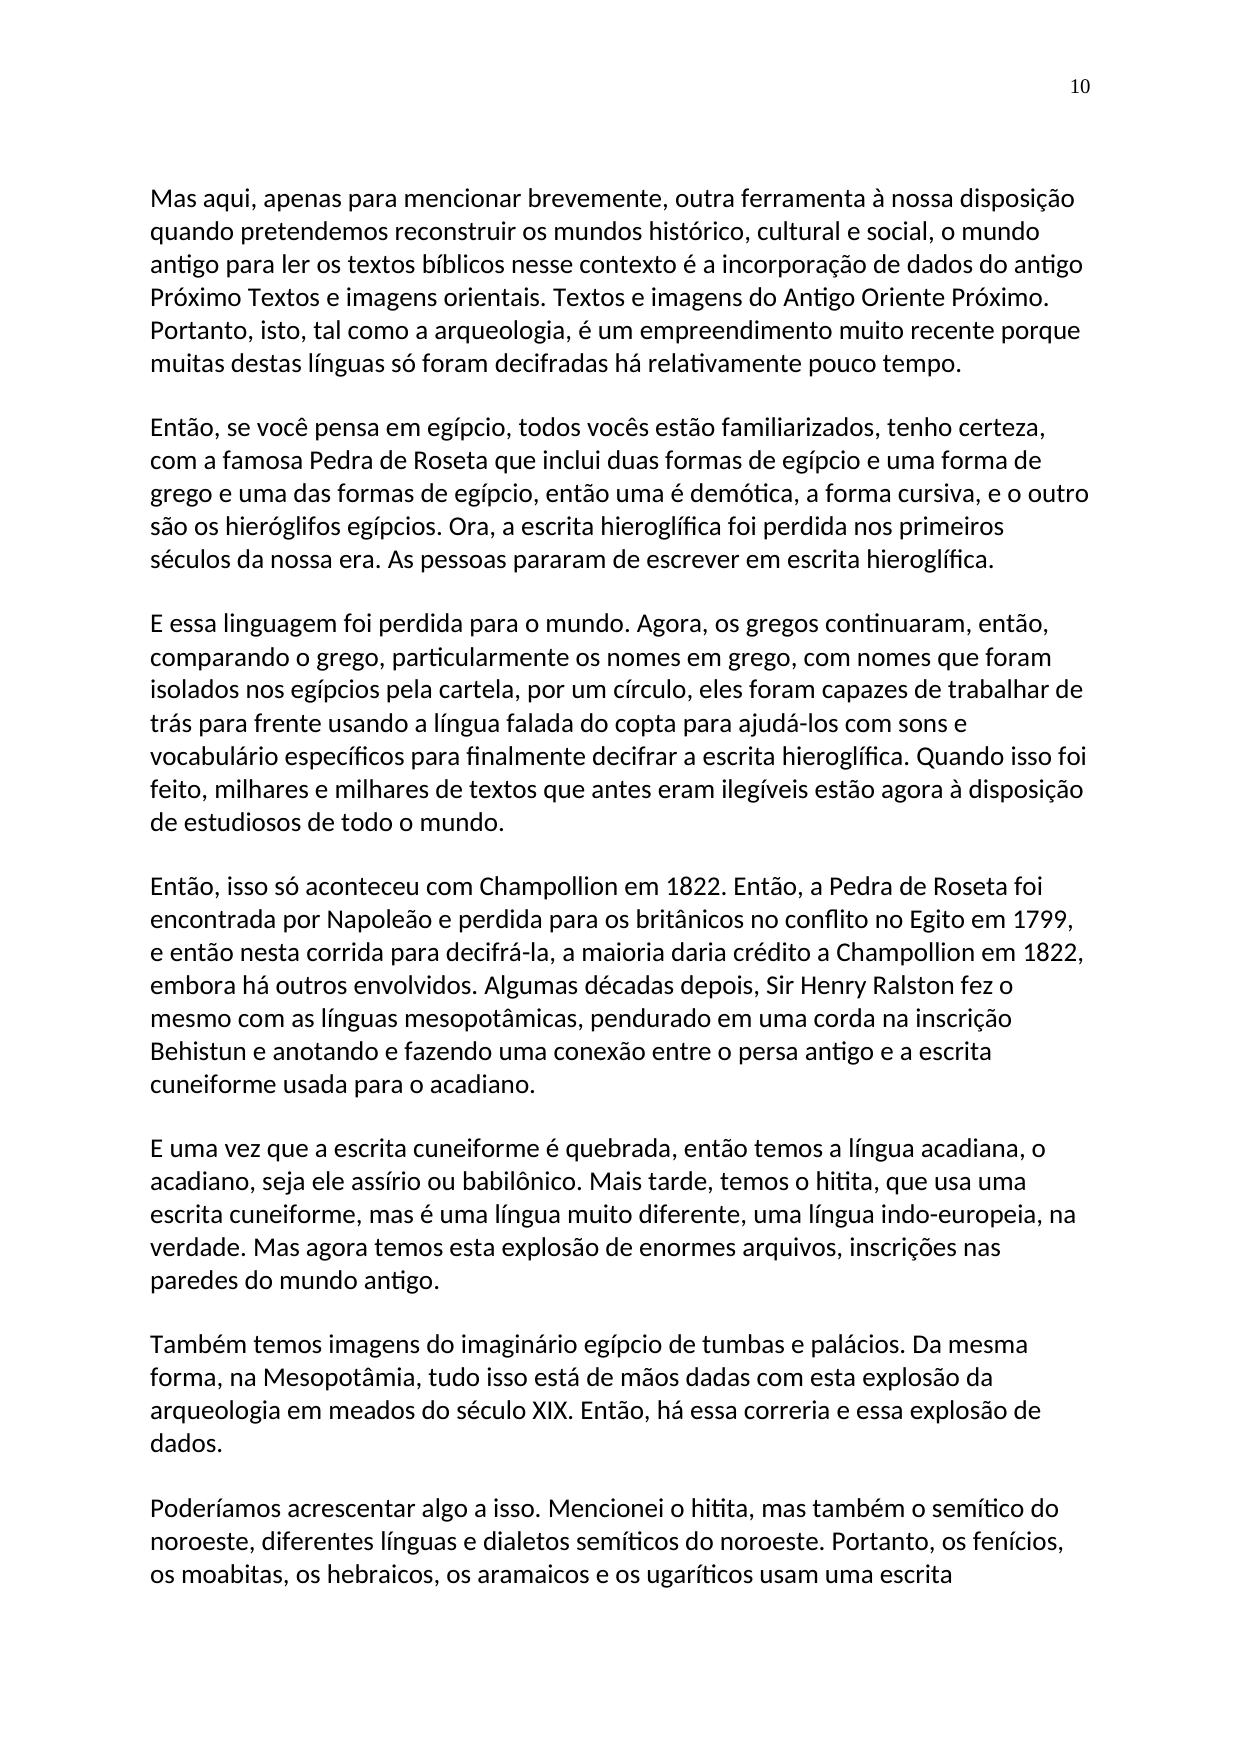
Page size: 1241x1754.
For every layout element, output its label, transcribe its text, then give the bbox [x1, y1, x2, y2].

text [150, 1491, 1090, 1590]
text E uma vez que a escrita cuneiforme é quebrada, então temos a língua acadiana, o acadiano, seja ele assírio ou babilônico. Mais tarde, temos o hitita, que usa uma escrita cuneiforme, mas é uma língua muito diferente, uma língua indo-europeia, na verdade. Mas agora temos esta explosão de enormes arquivos, inscrições nas paredes do mundo antigo. [150, 1131, 1090, 1296]
text Mas aqui, apenas para mencionar brevemente, outra ferramenta à nossa disposição quando pretendemos reconstruir os mundos histórico, cultural e social, o mundo antigo para ler os textos bíblicos nesse contexto é a incorporação de dados do antigo Próximo Textos e imagens orientais. Textos e imagens do Antigo Oriente Próximo. Portanto, isto, tal como a arqueologia, é um empreendimento muito recente porque muitas destas línguas só foram decifradas há relativamente pouco tempo. [150, 181, 1090, 379]
text Então, se você pensa em egípcio, todos vocês estão familiarizados, tenho certeza, com a famosa Pedra de Roseta que inclui duas formas de egípcio e uma forma de grego e uma das formas de egípcio, então uma é demótica, a forma cursiva, e o outro são os hieróglifos egípcios. Ora, a escrita hieroglífica foi perdida nos primeiros séculos da nossa era. As pessoas pararam de escrever em escrita hieroglífica. [150, 410, 1090, 576]
text E essa linguagem foi perdida para o mundo. Agora, os gregos continuaram, então, comparando o grego, particularmente os nomes em grego, com nomes que foram isolados nos egípcios pela cartela, por um círculo, eles foram capazes de trabalhar de trás para frente usando a língua falada do copta para ajudá-los com sons e vocabulário específicos para finalmente decifrar a escrita hieroglífica. Quando isso foi feito, milhares e milhares de textos que antes eram ilegíveis estão agora à disposição de estudiosos de todo o mundo. [150, 607, 1090, 838]
text Então, isso só aconteceu com Champollion em 1822. Então, a Pedra de Roseta foi encontrada por Napoleão e perdida para os britânicos no conflito no Egito em 1799, e então nesta corrida para decifrá-la, a maioria daria crédito a Champollion em 1822, embora há outros envolvidos. Algumas décadas depois, Sir Henry Ralston fez o mesmo com as línguas mesopotâmicas, pendurado em uma corda na inscrição Behistun e anotando e fazendo uma conexão entre o persa antigo e a escrita cuneiforme usada para o acadiano. [150, 869, 1090, 1100]
text Também temos imagens do imaginário egípcio de tumbas e palácios. Da mesma forma, na Mesopotâmia, tudo isso está de mãos dadas com esta explosão da arqueologia em meados do século XIX. Então, há essa correria e essa explosão de dados. [150, 1327, 1090, 1459]
